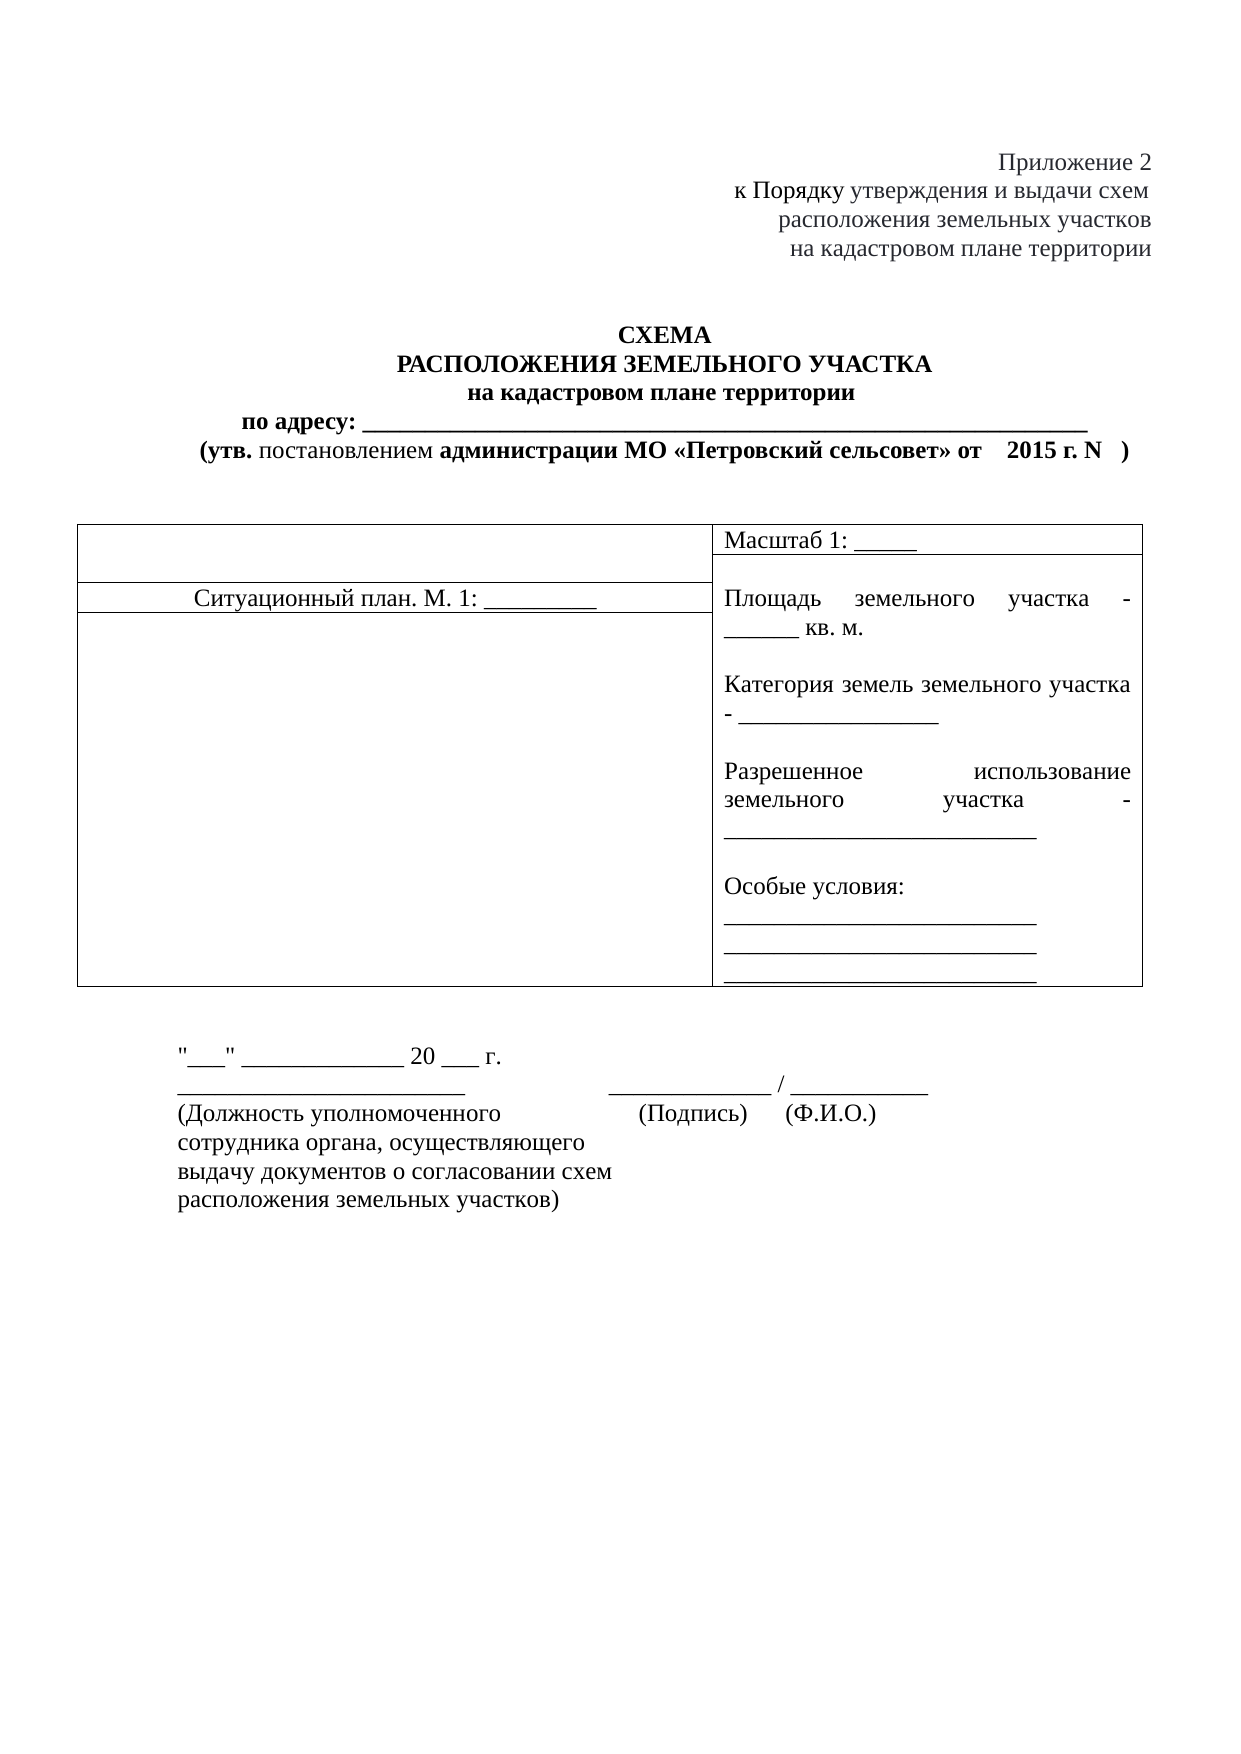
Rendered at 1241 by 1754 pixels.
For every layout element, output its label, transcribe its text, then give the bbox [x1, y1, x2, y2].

text _______________________ _____________ / ___________ [177, 1069, 1152, 1098]
text сотрудника органа, осуществляющего [177, 1127, 1152, 1156]
text на кадастровом плане территории [177, 233, 1152, 262]
text выдачу документов о согласовании схем [177, 1156, 1152, 1184]
table_header [78, 525, 712, 582]
table_cell Площадь земельного участка - ______ кв. м. Категория земель земельного участка - ________________ Разрешенное использование земельного участка - _________________________ Особые условия: _________________________ _________________________ _________________________ [713, 555, 1142, 986]
subtitle СХЕМА РАСПОЛОЖЕНИЯ ЗЕМЕЛЬНОГО УЧАСТКА на кадастровом плане территории по адресу: __________________________________________________________ (утв. постановлением администрации МО «Петровский сельсовет» от . N ) [177, 320, 1152, 464]
text (Должность уполномоченного (Подпись) (Ф.И.О.) [177, 1098, 1152, 1127]
text Приложение 2 [177, 147, 1152, 176]
text к Порядку утверждения и выдачи схем [177, 176, 1152, 204]
text расположения земельных участков [177, 204, 1152, 233]
text "___" _____________ 20 ___ г. [177, 1041, 1152, 1069]
table_header Масштаб 1: _____ [713, 525, 1142, 553]
table_cell Ситуационный план. М. 1: _________ [78, 583, 712, 612]
text расположения земельных участков) [177, 1184, 1152, 1213]
table_cell [78, 613, 712, 986]
